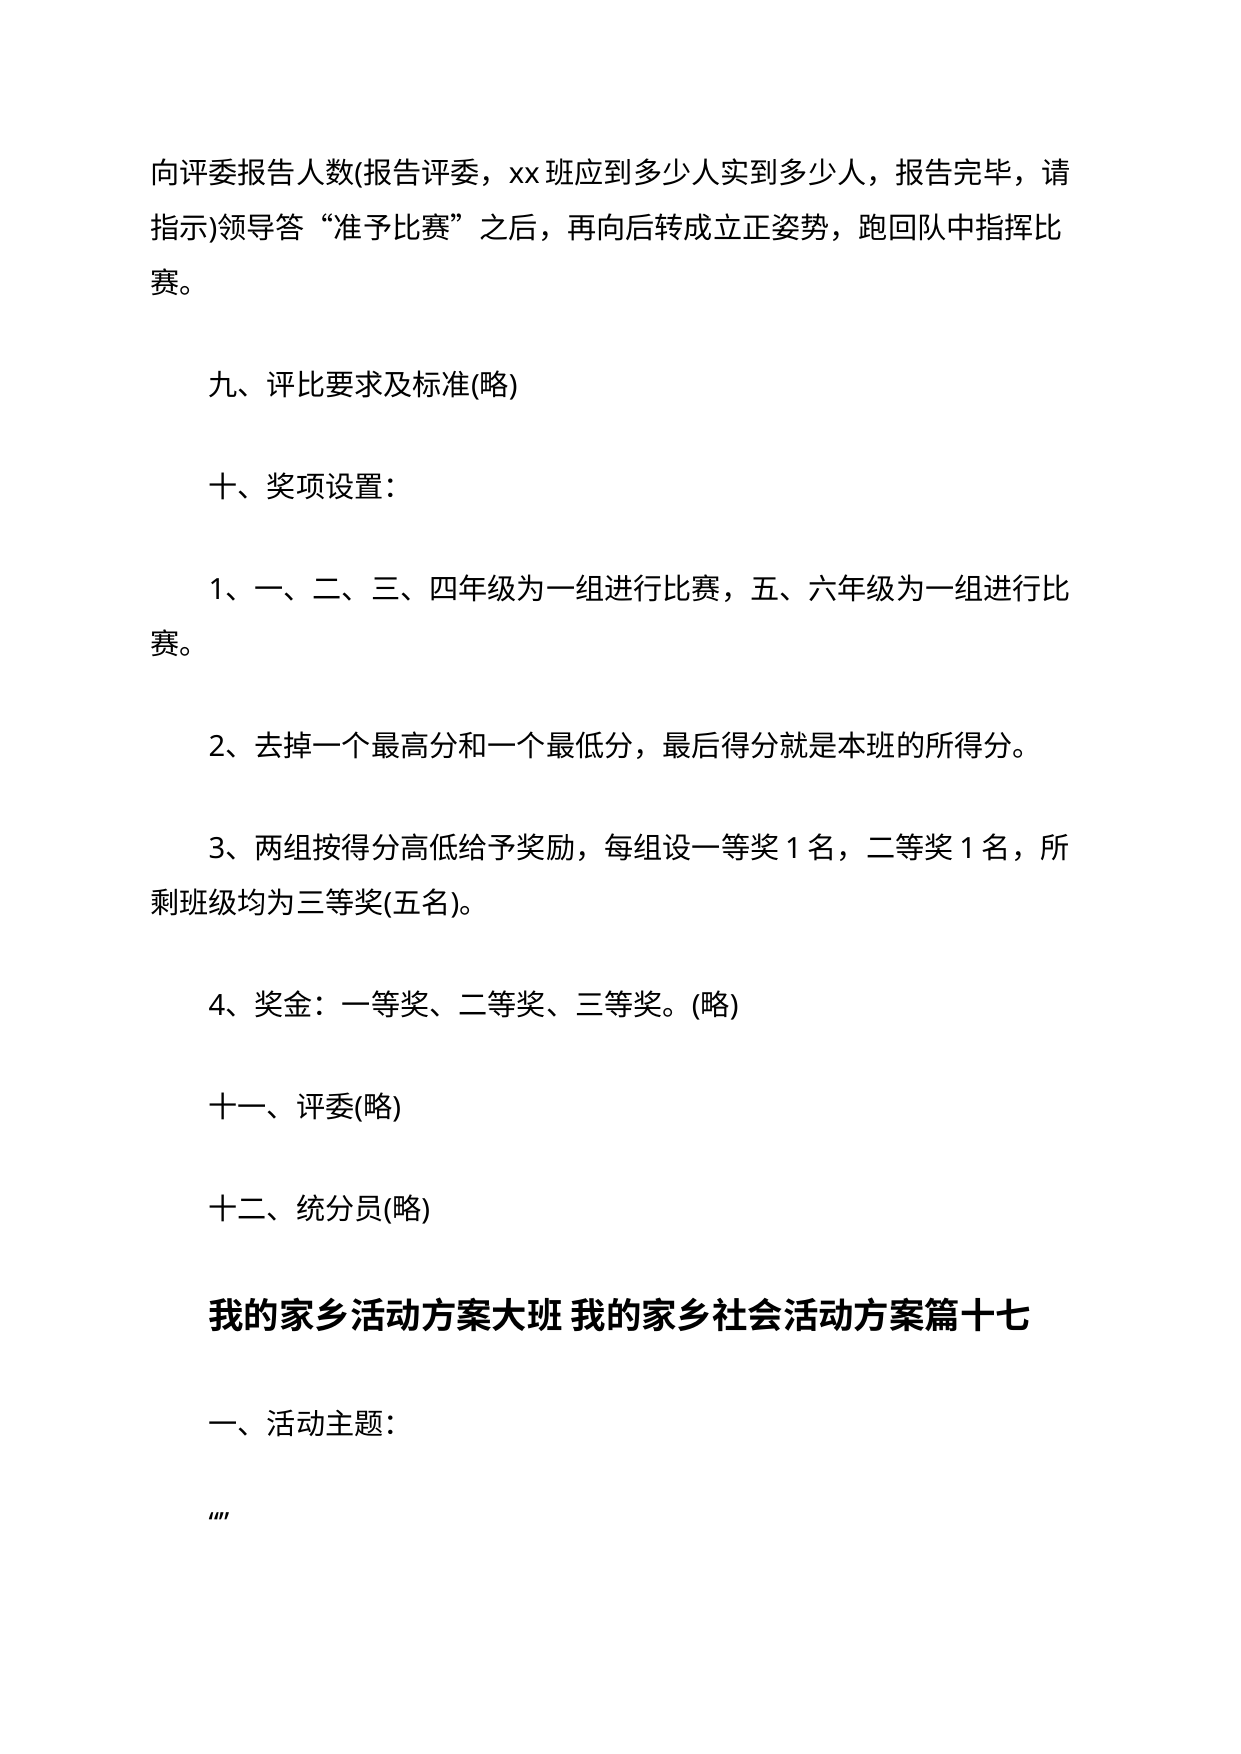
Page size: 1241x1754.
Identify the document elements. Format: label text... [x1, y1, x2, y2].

text “” [150, 1502, 1090, 1542]
text 九、评比要求及标准(略) [150, 362, 1090, 404]
text 3、两组按得分高低给予奖励，每组设一等奖1名，二等奖1名，所剩班级均为三等奖(五名)。 [150, 824, 1090, 922]
text 1、一、二、三、四年级为一组进行比赛，五、六年级为一组进行比赛。 [150, 566, 1090, 663]
text 十二、统分员(略) [150, 1185, 1090, 1228]
text 十一、评委(略) [150, 1083, 1090, 1126]
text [150, 150, 1090, 302]
text 一、活动主题： [150, 1401, 1090, 1443]
text 4、奖金：一等奖、二等奖、三等奖。(略) [150, 981, 1090, 1024]
text 十、奖项设置： [150, 464, 1090, 506]
text 我的家乡活动方案大班 我的家乡社会活动方案篇十七 [150, 1287, 1090, 1338]
text 2、去掉一个最高分和一个最低分，最后得分就是本班的所得分。 [150, 722, 1090, 765]
